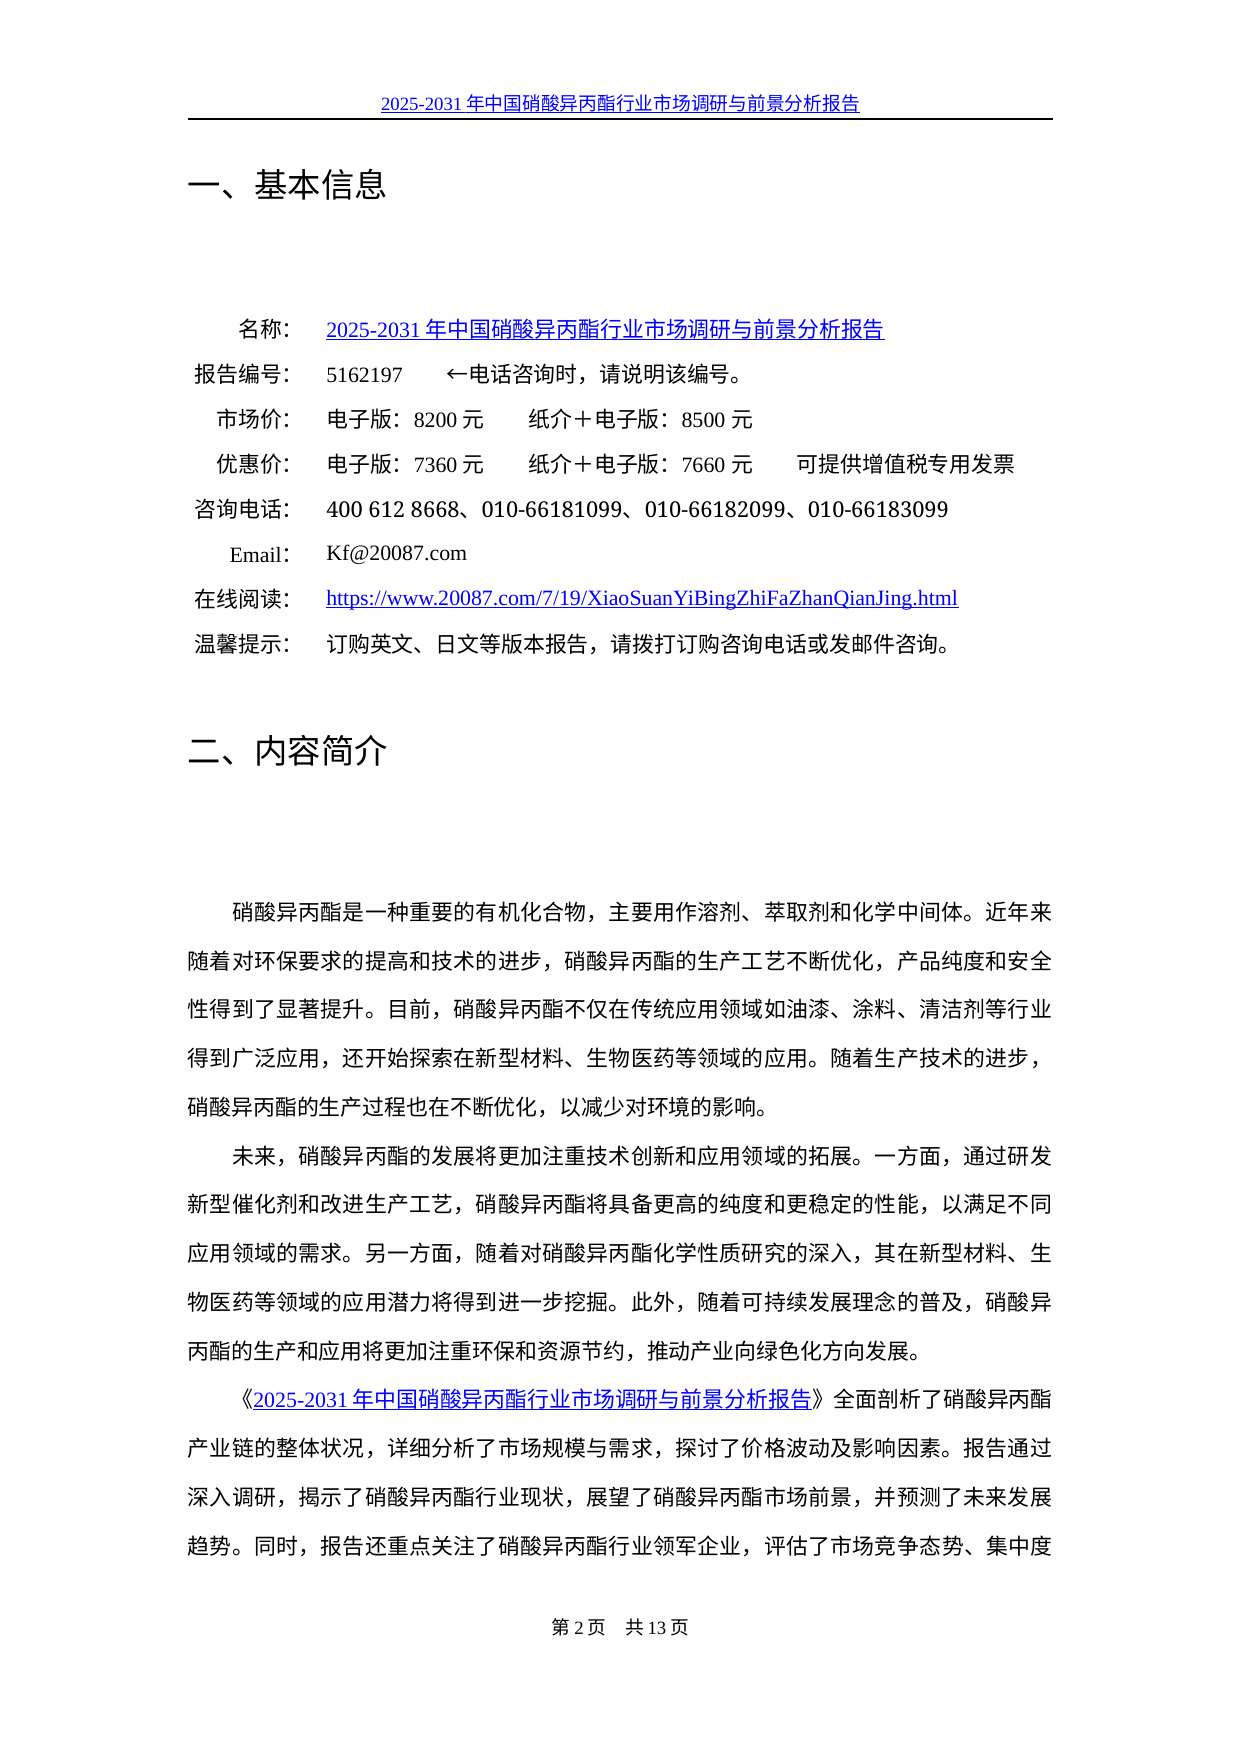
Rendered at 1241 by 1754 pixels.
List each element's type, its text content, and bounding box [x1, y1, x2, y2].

table_cell 优惠价： [167, 447, 315, 492]
table_cell 400 612 8668、010-66181099、010-66182099、010-66183099 [315, 492, 1073, 537]
table_cell 咨询电话： [167, 492, 315, 537]
title 一、基本信息 [187, 150, 1053, 215]
table_cell [315, 582, 1073, 627]
table_cell 温馨提示： [167, 627, 315, 672]
title 二、内容简介 [187, 717, 1053, 782]
table_cell 订购英文、日文等版本报告，请拨打订购咨询电话或发邮件咨询。 [315, 627, 1073, 672]
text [187, 894, 1053, 1561]
table_cell 市场价： [167, 402, 315, 447]
table_cell Email： [167, 537, 315, 582]
table_header 名称： [167, 312, 315, 357]
table_cell 电子版：8200 元 纸介＋电子版：8500 元 [315, 402, 1073, 447]
table_cell 电子版：7360 元 纸介＋电子版：7660 元 可提供增值税专用发票 [315, 447, 1073, 492]
table_cell Kf@20087.com [315, 537, 1073, 582]
table_cell 5162197 ←电话咨询时，请说明该编号。 [315, 357, 1073, 402]
table_header 2025-2031年中国硝酸异丙酯行业市场调研与前景分析报告 [315, 312, 1073, 357]
table_cell 在线阅读： [167, 582, 315, 627]
table_cell 报告编号： [167, 357, 315, 402]
